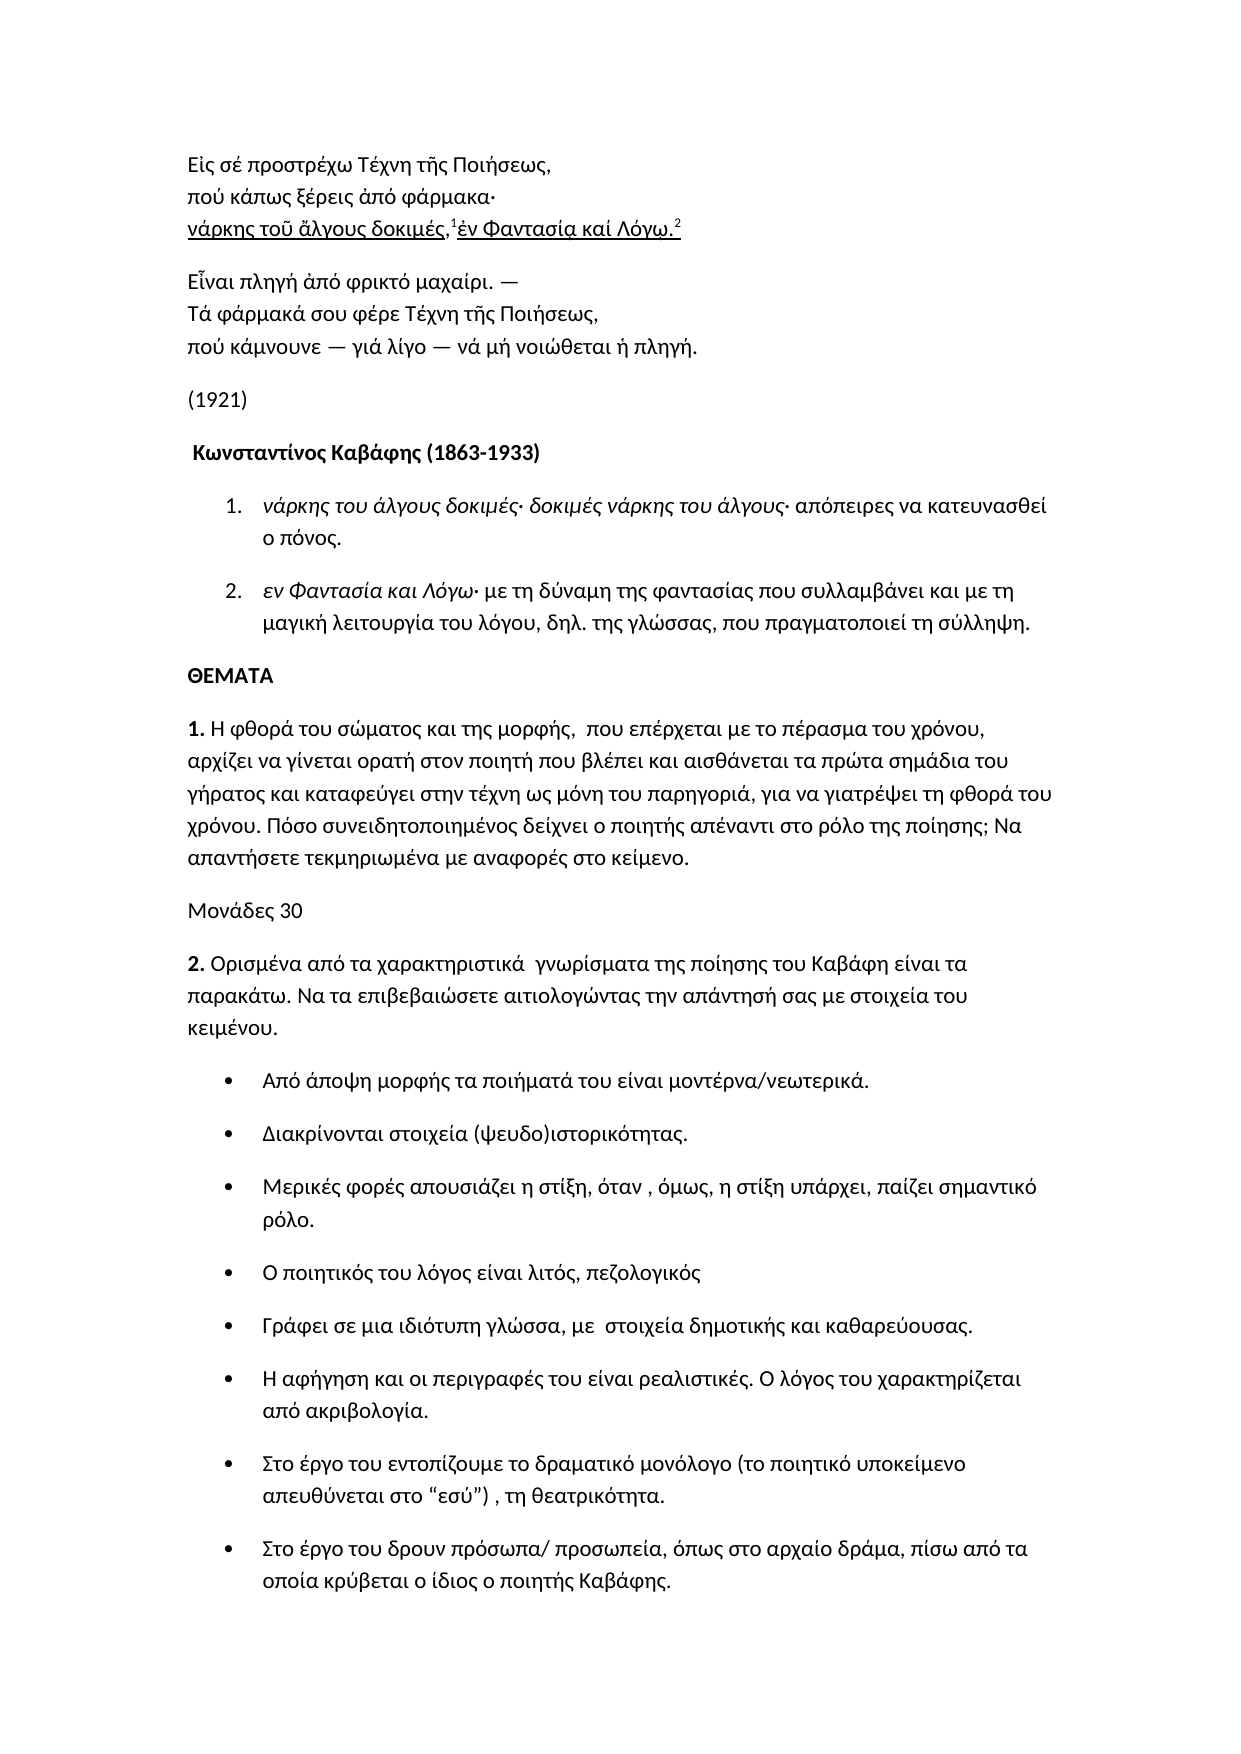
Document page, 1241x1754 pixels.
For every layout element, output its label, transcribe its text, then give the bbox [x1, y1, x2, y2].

text Μονάδες 30 [187, 896, 1053, 924]
list Διακρίνονται στοιχεία (ψευδο)ιστορικότητας. [225, 1119, 1053, 1147]
list Στο έργο του εντοπίζουμε το δραματικό μονόλογο (το ποιητικό υποκείμενο απευθύνεται στο “εσύ”) , τη θεατρικότητα. [225, 1449, 1053, 1509]
list εν Φαντασία και Λόγω· με τη δύναμη της φαντασίας που συλλαμβάνει και με τη μαγική λειτουργία του λόγου, δηλ. της γλώσσας, που πραγματοποιεί τη σύλληψη. [225, 576, 1053, 636]
list Γράφει σε μια ιδιότυπη γλώσσα, με στοιχεία δημοτικής και καθαρεύουσας. [225, 1311, 1053, 1339]
list Από άποψη μορφής τα ποιήματά του είναι μοντέρνα/νεωτερικά. [225, 1066, 1053, 1094]
text (1921) [187, 385, 1053, 413]
list H αφήγηση και οι περιγραφές του είναι ρεαλιστικές. Ο λόγος του χαρακτηρίζεται από ακριβολογία. [225, 1364, 1053, 1424]
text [187, 150, 1053, 242]
list Ο ποιητικός του λόγος είναι λιτός, πεζολογικός [225, 1258, 1053, 1286]
list Στο έργο του δρουν πρόσωπα/ προσωπεία, όπως στο αρχαίο δράμα, πίσω από τα οποία κρύβεται ο ίδιος ο ποιητής Καβάφης. [225, 1534, 1053, 1594]
text 2. Ορισμένα από τα χαρακτηριστικά γνωρίσματα της ποίησης του Καβάφη είναι τα παρακάτω. Να τα επιβεβαιώσετε αιτιολογώντας την απάντησή σας με στοιχεία του κειμένου. [187, 949, 1053, 1041]
text 1. Η φθορά του σώματος και της μορφής, που επέρχεται με το πέρασμα του χρόνου, αρχίζει να γίνεται ορατή στον ποιητή που βλέπει και αισθάνεται τα πρώτα σημάδια του γήρατος και καταφεύγει στην τέχνη ως μόνη του παρηγοριά, για να γιατρέψει τη φθορά του χρόνου. Πόσο συνειδητοποιημένος δείχνει ο ποιητής απέναντι στο ρόλο της ποίησης; Να απαντήσετε τεκμηριωμένα με αναφορές στο κείμενο. [187, 714, 1053, 871]
list νάρκης του άλγους δοκιμές· δοκιμές νάρκης του άλγους· απόπειρες να κατευνασθεί ο πόνος. [225, 491, 1053, 551]
list Μερικές φορές απουσιάζει η στίξη, όταν , όμως, η στίξη υπάρχει, παίζει σημαντικό ρόλο. [225, 1172, 1053, 1233]
text Εἶναι πληγή ἀπό φρικτό μαχαίρι. — Τά φάρμακά σου φέρε Τέχνη τῆς Ποιήσεως, πού κάμνουνε — γιά λίγο — νά μή νοιώθεται ἡ πληγή. [187, 267, 1053, 360]
text ΘΕΜΑΤΑ [187, 661, 1053, 689]
text Κωνσταντίνος Καβάφης (1863-1933) [187, 438, 1053, 466]
